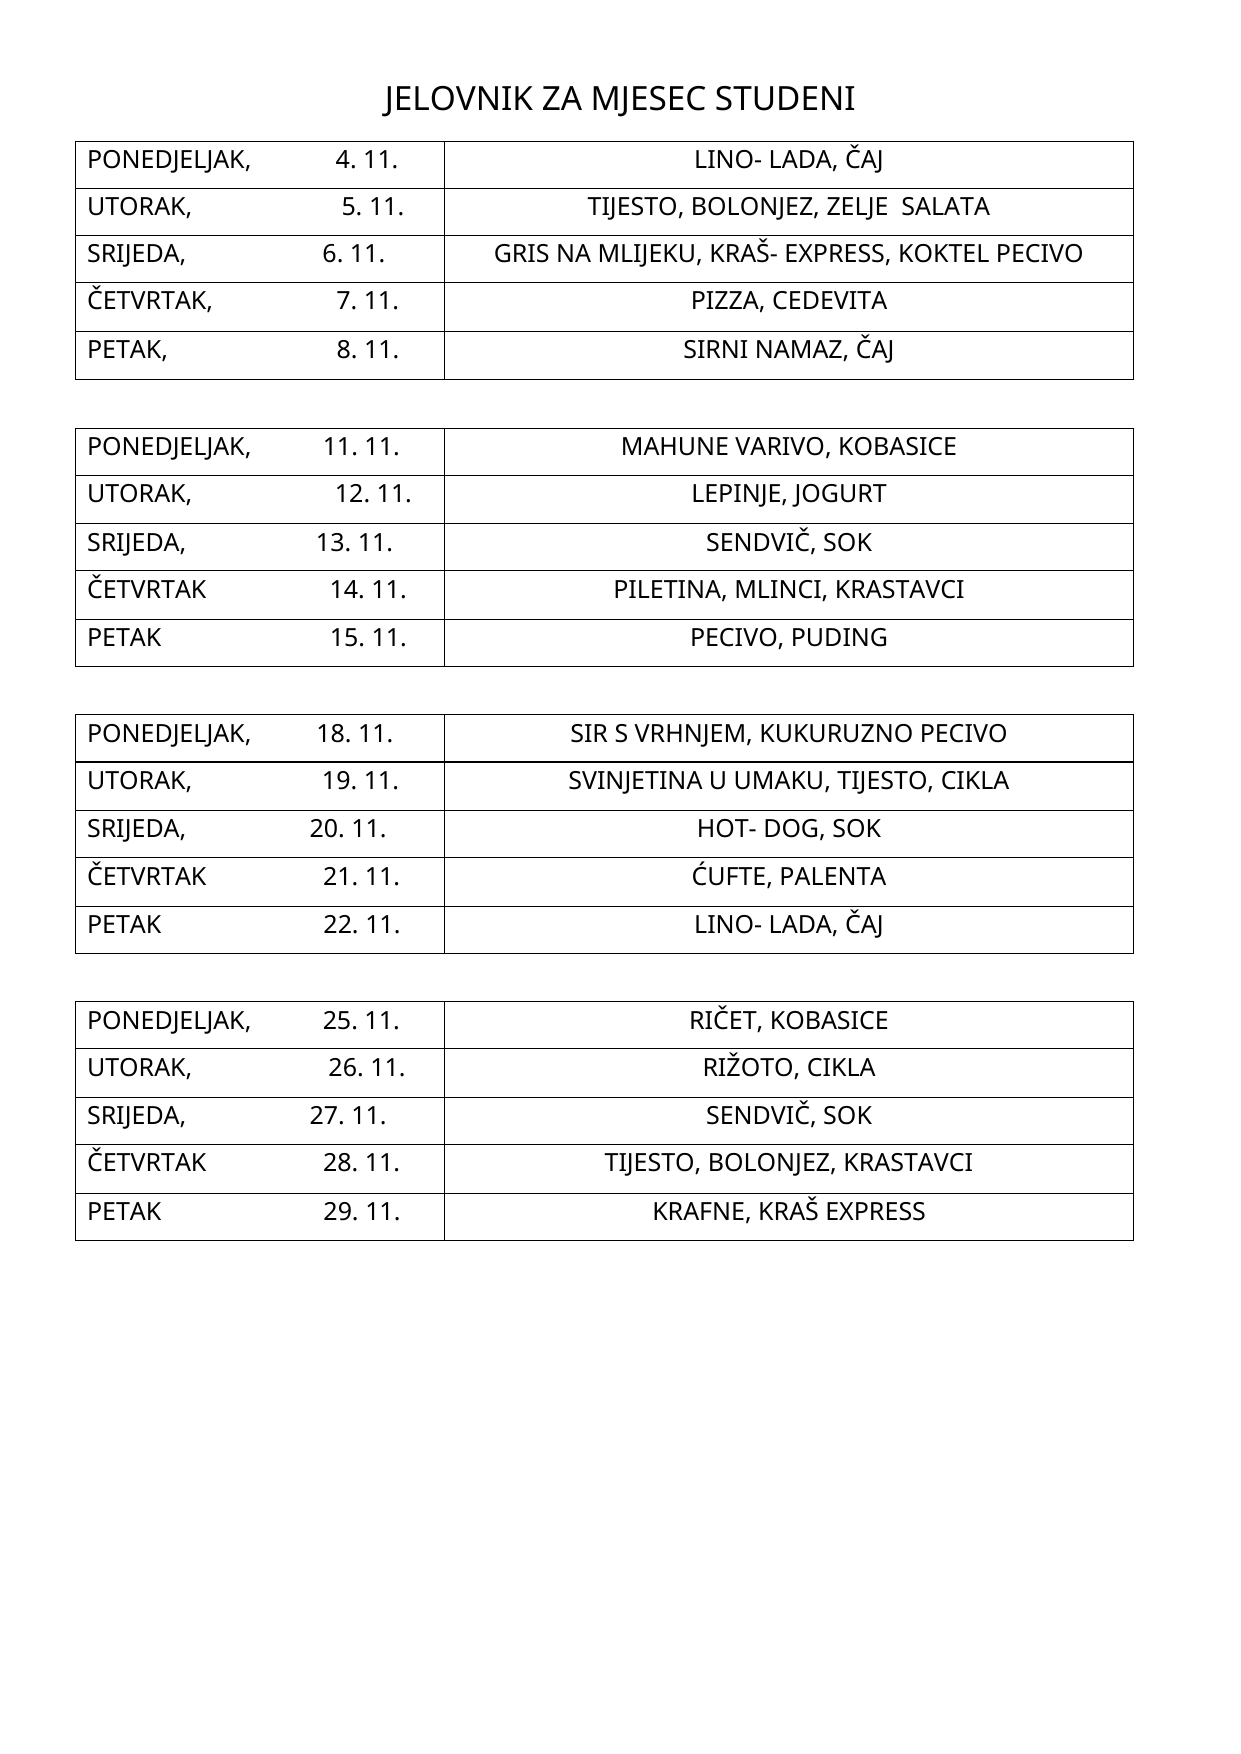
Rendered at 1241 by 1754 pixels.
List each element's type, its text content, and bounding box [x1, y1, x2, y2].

table_cell HOT- DOG, SOK [445, 811, 1133, 857]
table_cell SRIJEDA, 27. 11. [76, 1098, 444, 1144]
table_header RIČET, KOBASICE [445, 1002, 1133, 1048]
table_cell PETAK, 8. 11. [76, 332, 444, 379]
table_cell ČETVRTAK, 7. 11. [76, 283, 444, 331]
table_cell PETAK 29. 11. [76, 1194, 444, 1240]
table_cell ČETVRTAK 14. 11. [76, 571, 444, 619]
table_cell SRIJEDA, 13. 11. [76, 524, 444, 570]
table_header PONEDJELJAK, 4. 11. [76, 142, 444, 188]
table_cell TIJESTO, BOLONJEZ, ZELJE SALATA [445, 189, 1133, 235]
table_cell RIŽOTO, CIKLA [445, 1049, 1133, 1097]
table_header LINO- LADA, ČAJ [445, 142, 1133, 188]
table_cell SENDVIČ, SOK [445, 1098, 1133, 1144]
table_header PONEDJELJAK, 18. 11. [76, 715, 444, 761]
table_header SIR S VRHNJEM, KUKURUZNO PECIVO [445, 715, 1133, 761]
table_cell LEPINJE, JOGURT [445, 476, 1133, 523]
table_cell PILETINA, MLINCI, KRASTAVCI [445, 571, 1133, 619]
table_cell SRIJEDA, 6. 11. [76, 236, 444, 282]
table_cell LINO- LADA, ČAJ [445, 907, 1133, 953]
table_cell UTORAK, 26. 11. [76, 1049, 444, 1097]
table_cell UTORAK, 19. 11. [76, 763, 444, 810]
table_cell KRAFNE, KRAŠ EXPRESS [445, 1194, 1133, 1240]
table_header PONEDJELJAK, 25. 11. [76, 1002, 444, 1048]
table_cell ĆUFTE, PALENTA [445, 858, 1133, 906]
table_cell GRIS NA MLIJEKU, KRAŠ- EXPRESS, KOKTEL PECIVO [445, 236, 1133, 282]
table_header PONEDJELJAK, 11. 11. [76, 429, 444, 474]
table_cell SIRNI NAMAZ, ČAJ [445, 332, 1133, 379]
table_cell PECIVO, PUDING [445, 620, 1133, 666]
table_cell UTORAK, 5. 11. [76, 189, 444, 235]
table_cell PIZZA, CEDEVITA [445, 283, 1133, 331]
table_cell ČETVRTAK 21. 11. [76, 858, 444, 906]
table_cell UTORAK, 12. 11. [76, 476, 444, 523]
table_header MAHUNE VARIVO, KOBASICE [445, 429, 1133, 474]
table_cell PETAK 15. 11. [76, 620, 444, 666]
table_cell SVINJETINA U UMAKU, TIJESTO, CIKLA [445, 763, 1133, 810]
table_cell ČETVRTAK 28. 11. [76, 1145, 444, 1193]
text JELOVNIK ZA MJESEC STUDENI [75, 75, 1165, 120]
table_cell PETAK 22. 11. [76, 907, 444, 953]
table_cell SENDVIČ, SOK [445, 524, 1133, 570]
table_cell TIJESTO, BOLONJEZ, KRASTAVCI [445, 1145, 1133, 1193]
table_cell SRIJEDA, 20. 11. [76, 811, 444, 857]
